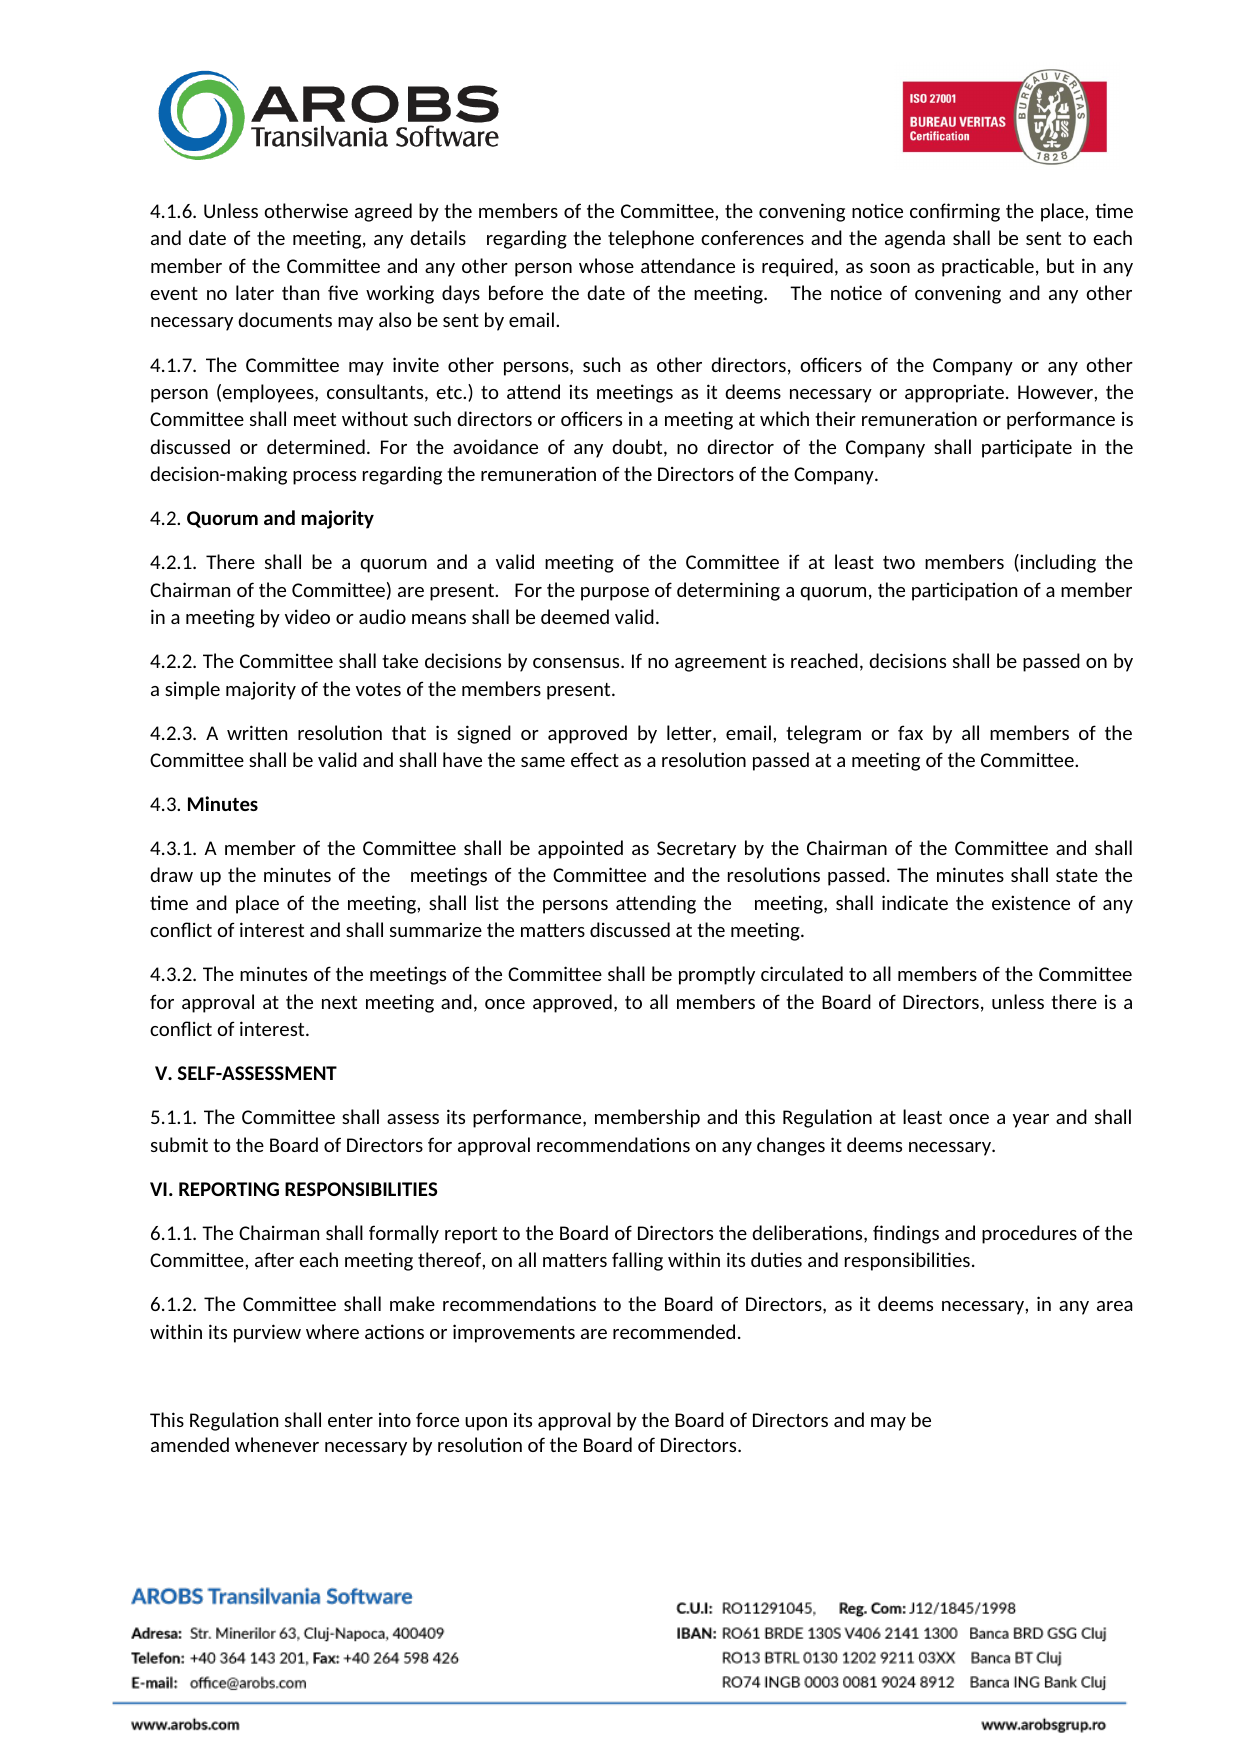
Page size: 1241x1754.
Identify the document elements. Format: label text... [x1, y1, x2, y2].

text 4.1.6. Unless otherwise agreed by the members of the Committee, the convening notice confirming the place, time and date of the meeting, any details regarding the telephone conferences and the agenda shall be sent to each member of the Committee and any other person whose attendance is required, as soon as practicable, but in any event no later than five working days before the date of the meeting. The notice of convening and any other necessary documents may also be sent by email. [150, 198, 1135, 333]
text VI. REPORTING RESPONSIBILITIES [150, 1176, 1135, 1201]
text 4.2.2. The Committee shall take decisions by consensus. If no agreement is reached, decisions shall be passed on by a simple majority of the votes of the members present. [150, 648, 1135, 701]
text 6.1.1. The Chairman shall formally report to the Board of Directors the deliberations, findings and procedures of the Committee, after each meeting thereof, on all matters falling within its duties and responsibilities. [150, 1220, 1135, 1273]
text This Regulation shall enter into force upon its approval by the Board of Directors and may be amended whenever necessary by resolution of the Board of Directors. [150, 1407, 1015, 1458]
text 4.2. Quorum and majority [150, 505, 1135, 531]
text 4.3.2. The minutes of the meetings of the Committee shall be promptly circulated to all members of the Committee for approval at the next meeting and, once approved, to all members of the Board of Directors, unless there is a conflict of interest. [150, 962, 1135, 1042]
text 6.1.2. The Committee shall make recommendations to the Board of Directors, as it deems necessary, in any area within its purview where actions or improvements are recommended. [150, 1291, 1135, 1344]
text 4.3.1. A member of the Committee shall be appointed as Secretary by the Chairman of the Committee and shall draw up the minutes of the meetings of the Committee and the resolutions passed. The minutes shall state the time and place of the meeting, shall list the persons attending the meeting, shall indicate the existence of any conflict of interest and shall summarize the matters discussed at the meeting. [150, 835, 1135, 943]
text 4.2.3. A written resolution that is signed or approved by letter, email, telegram or fax by all members of the Committee shall be valid and shall have the same effect as a resolution passed at a meeting of the Committee. [150, 720, 1135, 773]
picture [150, 60, 506, 170]
text 4.1.7. The Committee may invite other persons, such as other directors, officers of the Company or any other person (employees, consultants, etc.) to attend its meetings as it deems necessary or appropriate. However, the Committee shall meet without such directors or officers in a meeting at which their remuneration or performance is discussed or determined. For the avoidance of any doubt, no director of the Company shall participate in the decision-making process regarding the remuneration of the Directors of the Company. [150, 352, 1135, 487]
text 4.3. Minutes [150, 791, 1135, 817]
picture [893, 62, 1120, 170]
text 4.2.1. There shall be a quorum and a valid meeting of the Committee if at least two members (including the Chairman of the Committee) are present. For the purpose of determining a quorum, the participation of a member in a meeting by video or audio means shall be deemed valid. [150, 549, 1135, 630]
text 5.1.1. The Committee shall assess its performance, membership and this Regulation at least once a year and shall submit to the Board of Directors for approval recommendations on any changes it deems necessary. [150, 1104, 1135, 1157]
text V. SELF-ASSESSMENT [150, 1060, 1135, 1086]
picture [63, 1571, 1176, 1754]
